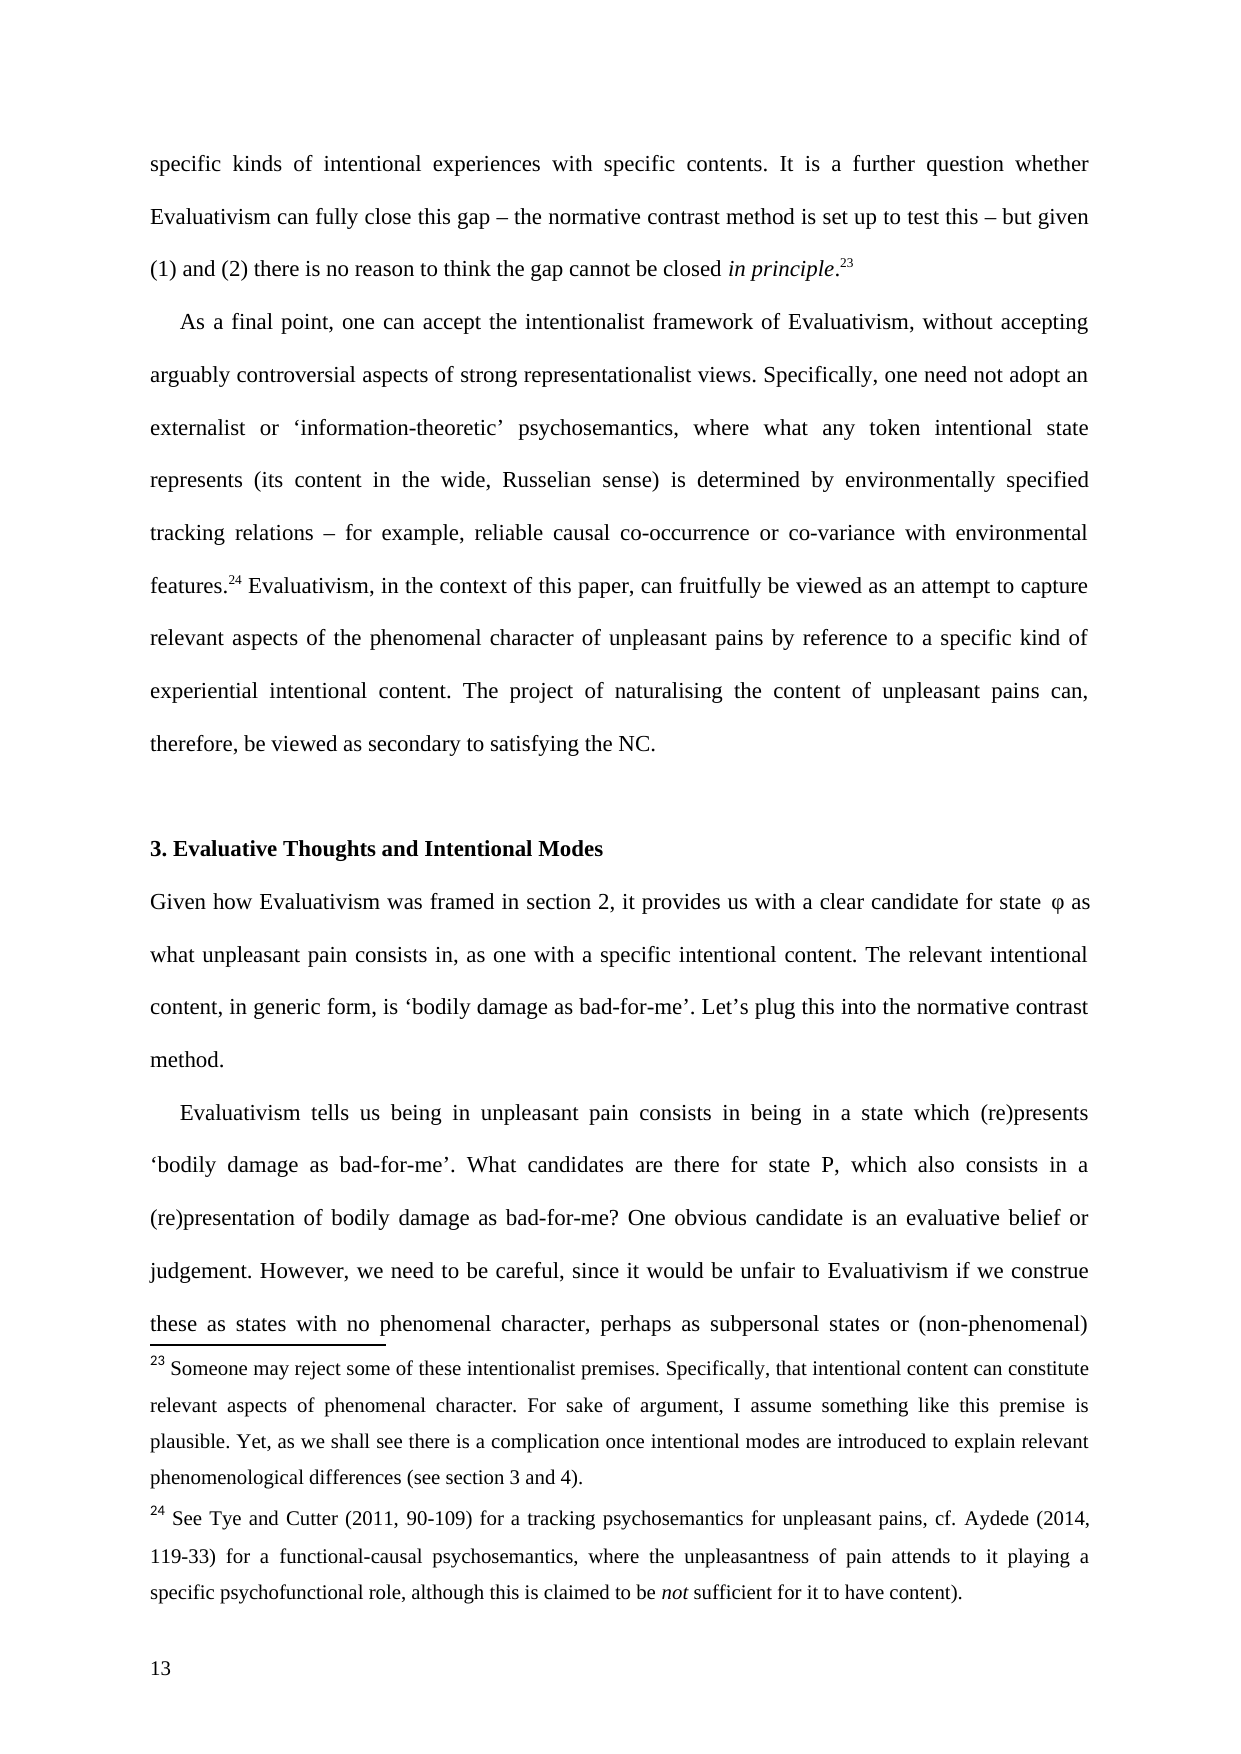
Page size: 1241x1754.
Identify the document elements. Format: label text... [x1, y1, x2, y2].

text Given how Evaluativism was framed in section 2, it provides us with a clear candidate for state φ as what unpleasant pain consists in, as one with a specific intentional content. The relevant intentional content, in generic form, is ‘bodily damage as bad-for-me’. Let’s plug this into the normative contrast method. [150, 888, 1090, 1072]
text As a final point, one can accept the intentionalist framework of Evaluativism, without accepting arguably controversial aspects of strong representationalist views. Specifically, one need not adopt an externalist or ‘information-theoretic’ psychosemantics, where what any token intentional state represents (its content in the wide, Russelian sense) is determined by environmentally specified tracking relations – for example, reliable causal co-occurrence or co-variance with environmental features. Evaluativism, in the context of this paper, can fruitfully be viewed as an attempt to capture relevant aspects of the phenomenal character of unpleasant pains by reference to a specific kind of experiential intentional content. The project of naturalising the content of unpleasant pains can, therefore, be viewed as secondary to satisfying the NC. [150, 308, 1090, 756]
text 3. Evaluative Thoughts and Intentional Modes [150, 835, 1090, 862]
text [150, 1099, 1090, 1336]
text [150, 150, 1090, 282]
